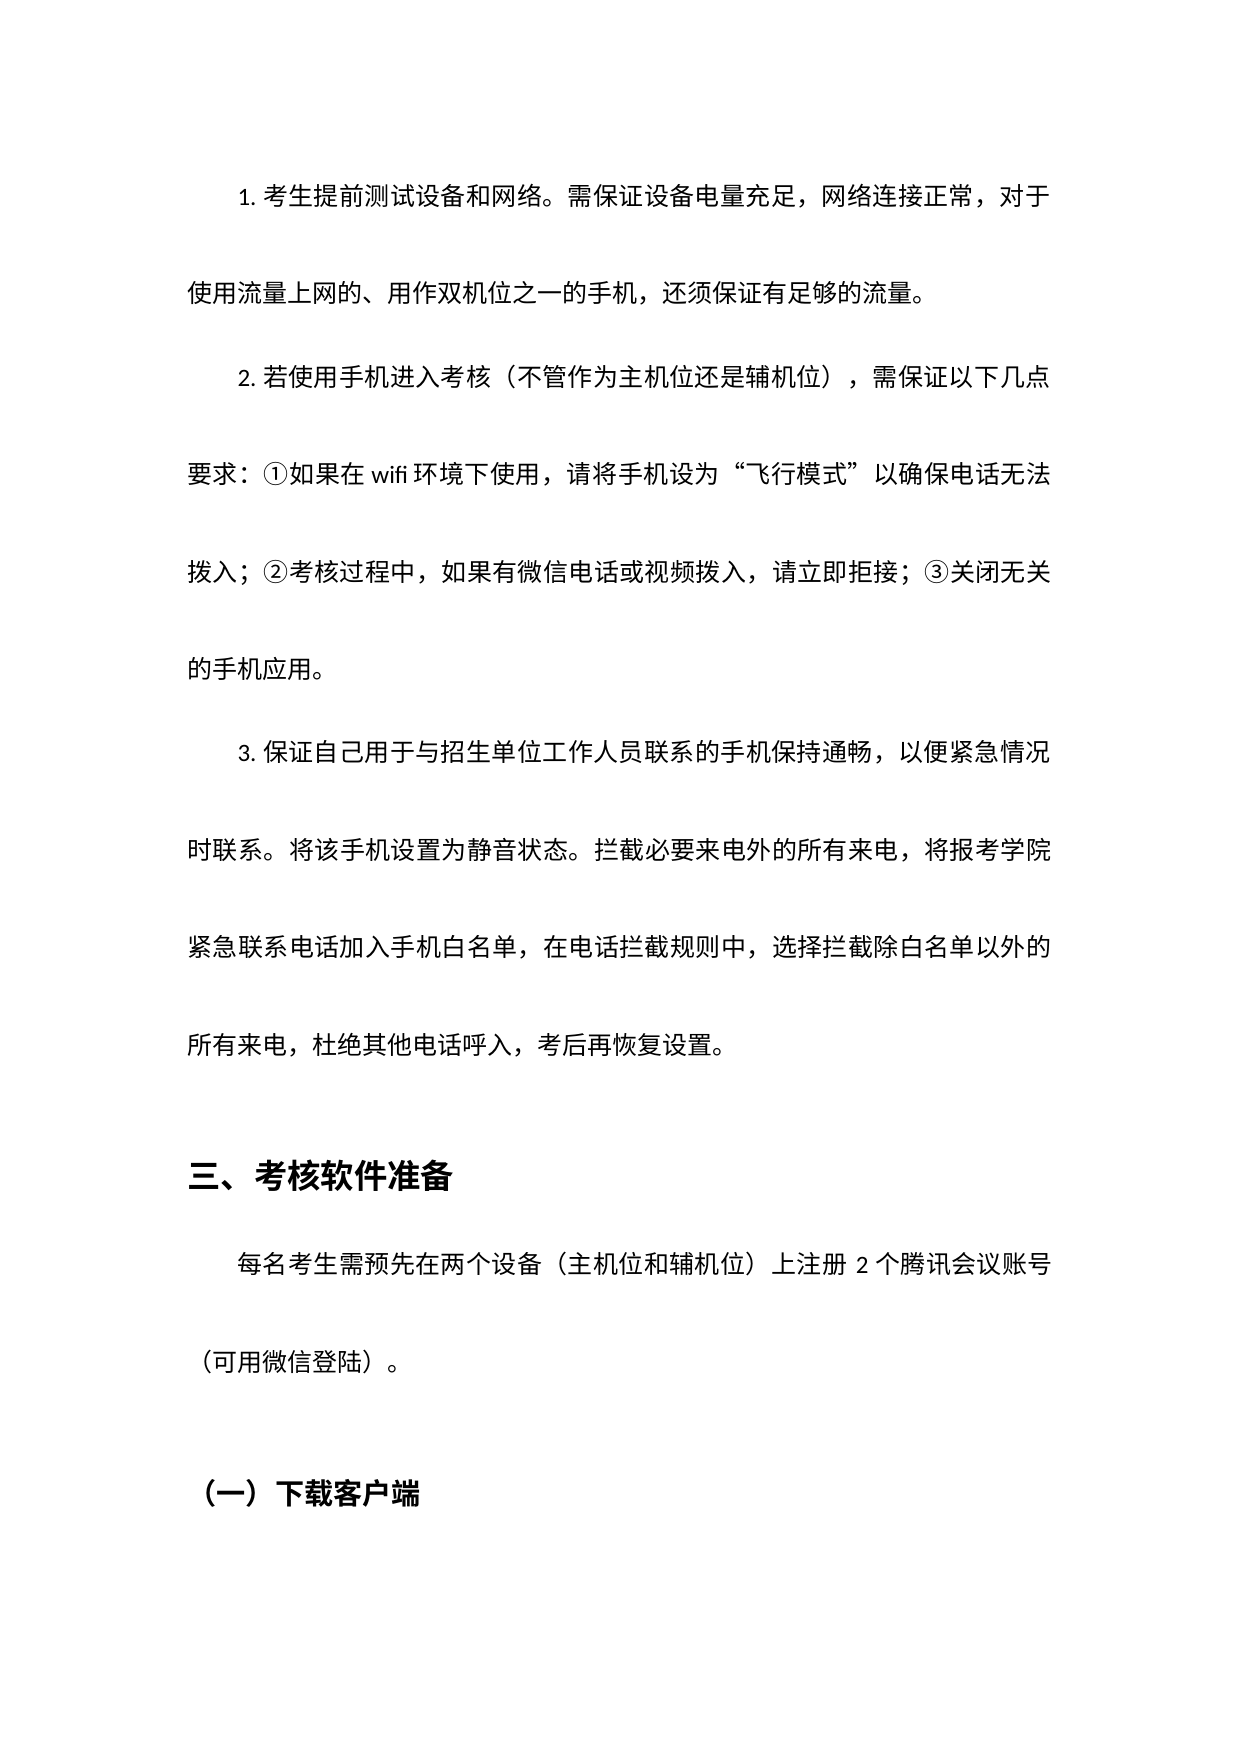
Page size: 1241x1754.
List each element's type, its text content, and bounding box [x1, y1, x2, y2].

text 三、考核软件准备 [187, 1142, 1053, 1207]
text 2. 若使用手机进入考核（不管作为主机位还是辅机位），需保证以下几点要求：①如果在wifi环境下使用，请将手机设为“飞行模式”以确保电话无法拨入；②考核过程中，如果有微信电话或视频拨入，请立即拒接；③关闭无关的手机应用。 [187, 343, 1053, 700]
text 1. 考生提前测试设备和网络。需保证设备电量充足，网络连接正常，对于使用流量上网的、用作双机位之一的手机，还须保证有足够的流量。 [187, 162, 1053, 324]
text （一）下载客户端 [187, 1459, 1053, 1524]
text 3. 保证自己用于与招生单位工作人员联系的手机保持通畅，以便紧急情况时联系。将该手机设置为静音状态。拦截必要来电外的所有来电，将报考学院紧急联系电话加入手机白名单，在电话拦截规则中，选择拦截除白名单以外的所有来电，杜绝其他电话呼入，考后再恢复设置。 [187, 718, 1053, 1076]
text 每名考生需预先在两个设备（主机位和辅机位）上注册 2 个腾讯会议账号（可用微信登陆）。 [187, 1231, 1053, 1393]
